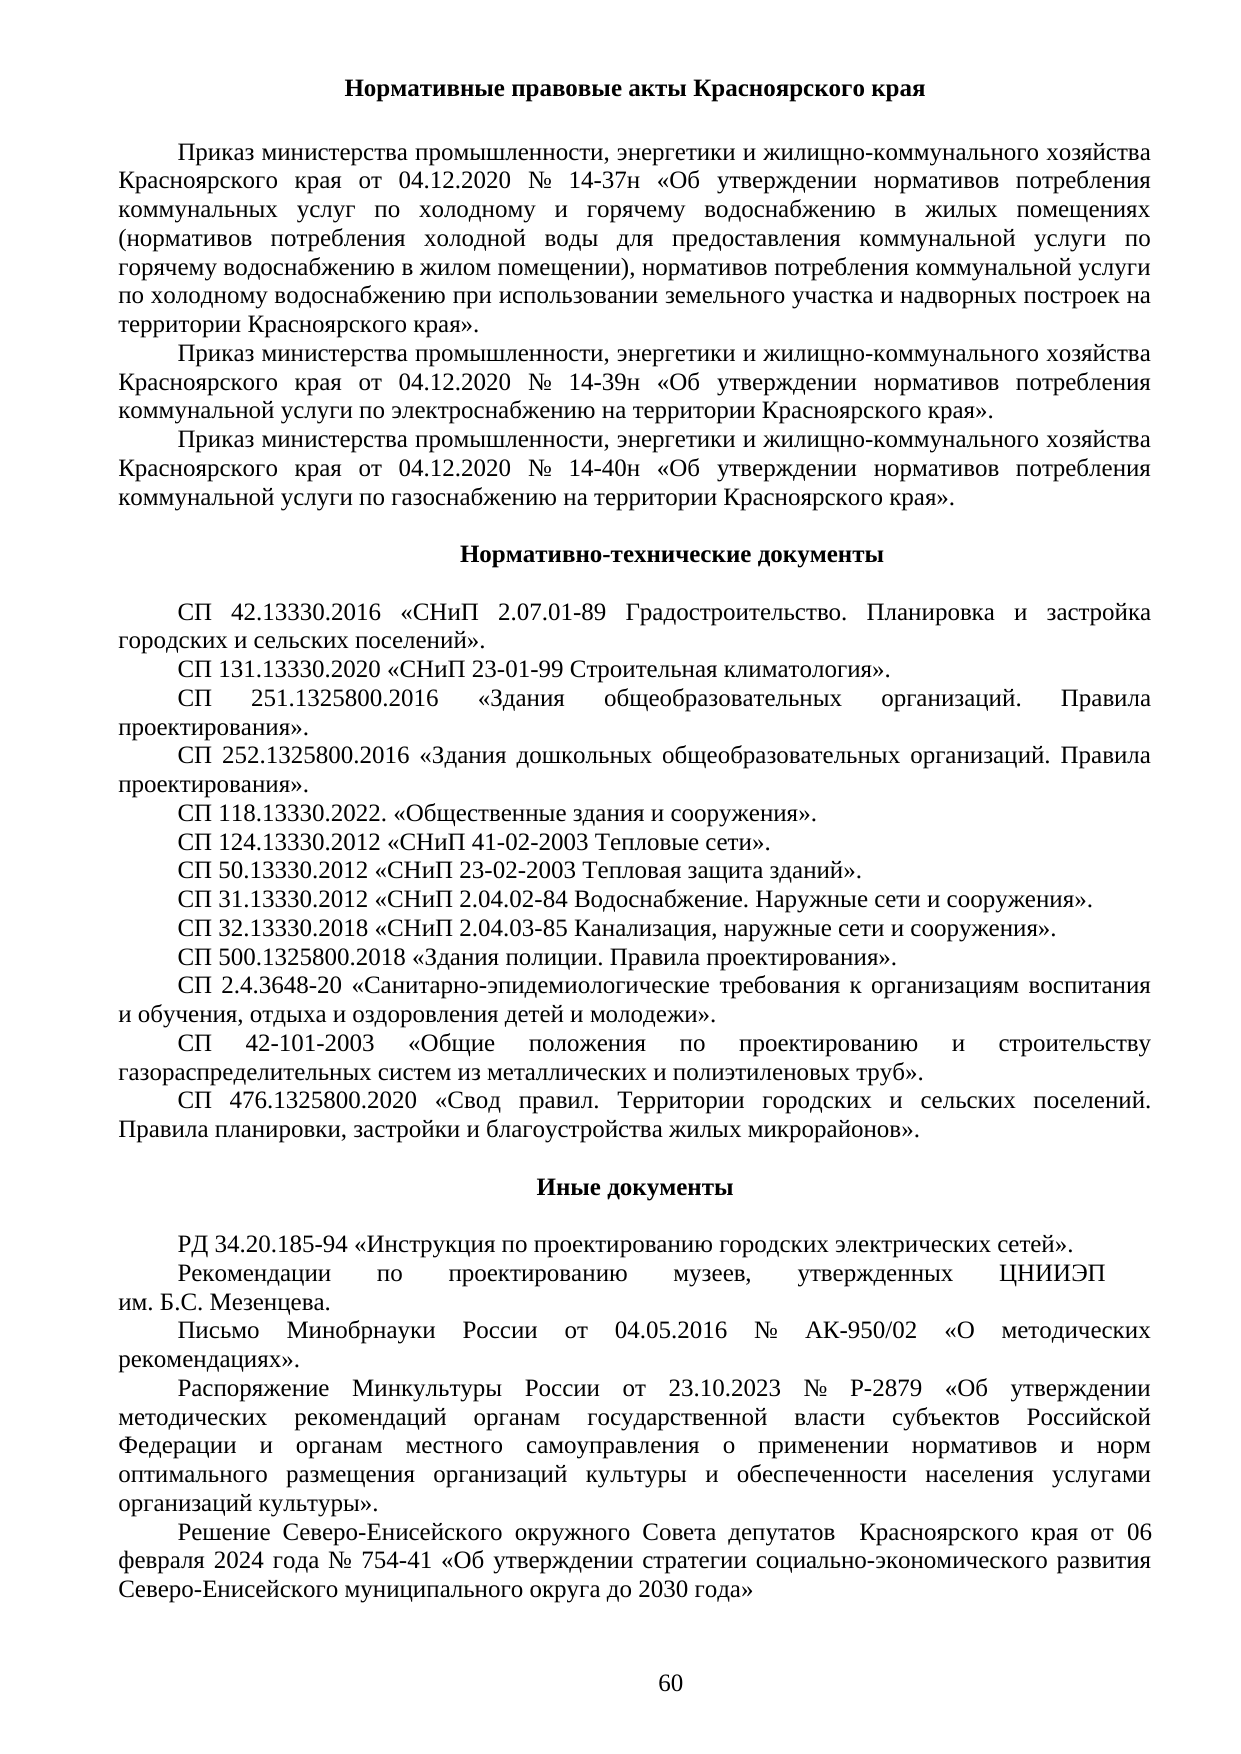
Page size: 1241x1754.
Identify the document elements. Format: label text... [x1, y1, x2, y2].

text Приказ министерства промышленности, энергетики и жилищно-коммунального хозяйства Красноярского края от 04.12.2020 № 14-40н «Об утверждении нормативов потребления коммунальной услуги по газоснабжению на территории Красноярского края». [118, 424, 1152, 511]
text СП 42.13330.2016 «СНиП 2.07.01-89 Градостроительство. Планировка и застройка городских и сельских поселений». [118, 597, 1152, 654]
text СП 31.13330.2012 «СНиП 2.04.02-84 Водоснабжение. Наружные сети и сооружения». [118, 884, 1152, 913]
text Решение Северо-Енисейского окружного Совета депутатов Красноярского края от 06 февраля 2024 года № 754-41 «Об утверждении стратегии социально-экономического развития Северо-Енисейского муниципального округа до 2030 года» [118, 1517, 1152, 1603]
text СП 251.1325800.2016 «Здания общеобразовательных организаций. Правила проектирования». [118, 683, 1152, 741]
text Нормативные правовые акты Красноярского края [118, 73, 1152, 102]
text Приказ министерства промышленности, энергетики и жилищно-коммунального хозяйства Красноярского края от 04.12.2020 № 14-37н «Об утверждении нормативов потребления коммунальных услуг по холодному и горячему водоснабжению в жилых помещениях (нормативов потребления холодной воды для предоставления коммунальной услуги по горячему водоснабжению в жилом помещении), нормативов потребления коммунальной услуги по холодному водоснабжению при использовании земельного участка и надворных построек на территории Красноярского края». [118, 137, 1152, 338]
text СП 32.13330.2018 «СНиП 2.04.03-85 Канализация, наружные сети и сооружения». [118, 913, 1152, 942]
text Рекомендации по проектированию музеев, утвержденных ЦНИИЭП им. Б.С. Мезенцева. [118, 1258, 1152, 1316]
text Нормативно-технические документы [118, 539, 1152, 568]
text Распоряжение Минкультуры России от 23.10.2023 № Р-2879 «Об утверждении методических рекомендаций органам государственной власти субъектов Российской Федерации и органам местного самоуправления о применении нормативов и норм оптимального размещения организаций культуры и обеспеченности населения услугами организаций культуры». [118, 1373, 1152, 1517]
text СП 124.13330.2012 «СНиП 41-02-2003 Тепловые сети». [118, 827, 1152, 856]
text СП 118.13330.2022. «Общественные здания и сооружения». [118, 798, 1152, 827]
text Письмо Минобрнауки России от 04.05.2016 № АК-950/02 «О методических рекомендациях». [118, 1316, 1152, 1373]
text Иные документы [118, 1172, 1152, 1201]
text СП 252.1325800.2016 «Здания дошкольных общеобразовательных организаций. Правила проектирования». [118, 741, 1152, 798]
text СП 500.1325800.2018 «Здания полиции. Правила проектирования». [118, 942, 1152, 971]
text СП 42-101-2003 «Общие положения по проектированию и строительству газораспределительных систем из металлических и полиэтиленовых труб». [118, 1028, 1152, 1086]
text СП 476.1325800.2020 «Свод правил. Территории городских и сельских поселений. Правила планировки, застройки и благоустройства жилых микрорайонов». [118, 1086, 1152, 1143]
text СП 2.4.3648-20 «Санитарно-эпидемиологические требования к организациям воспитания и обучения, отдыха и оздоровления детей и молодежи». [118, 971, 1152, 1028]
text СП 131.13330.2020 «СНиП 23-01-99 Строительная климатология». [118, 654, 1152, 683]
text СП 50.13330.2012 «СНиП 23-02-2003 Тепловая защита зданий». [118, 856, 1152, 884]
text РД 34.20.185-94 «Инструкция по проектированию городских электрических сетей». [118, 1229, 1152, 1258]
text Приказ министерства промышленности, энергетики и жилищно-коммунального хозяйства Красноярского края от 04.12.2020 № 14-39н «Об утверждении нормативов потребления коммунальной услуги по электроснабжению на территории Красноярского края». [118, 338, 1152, 424]
